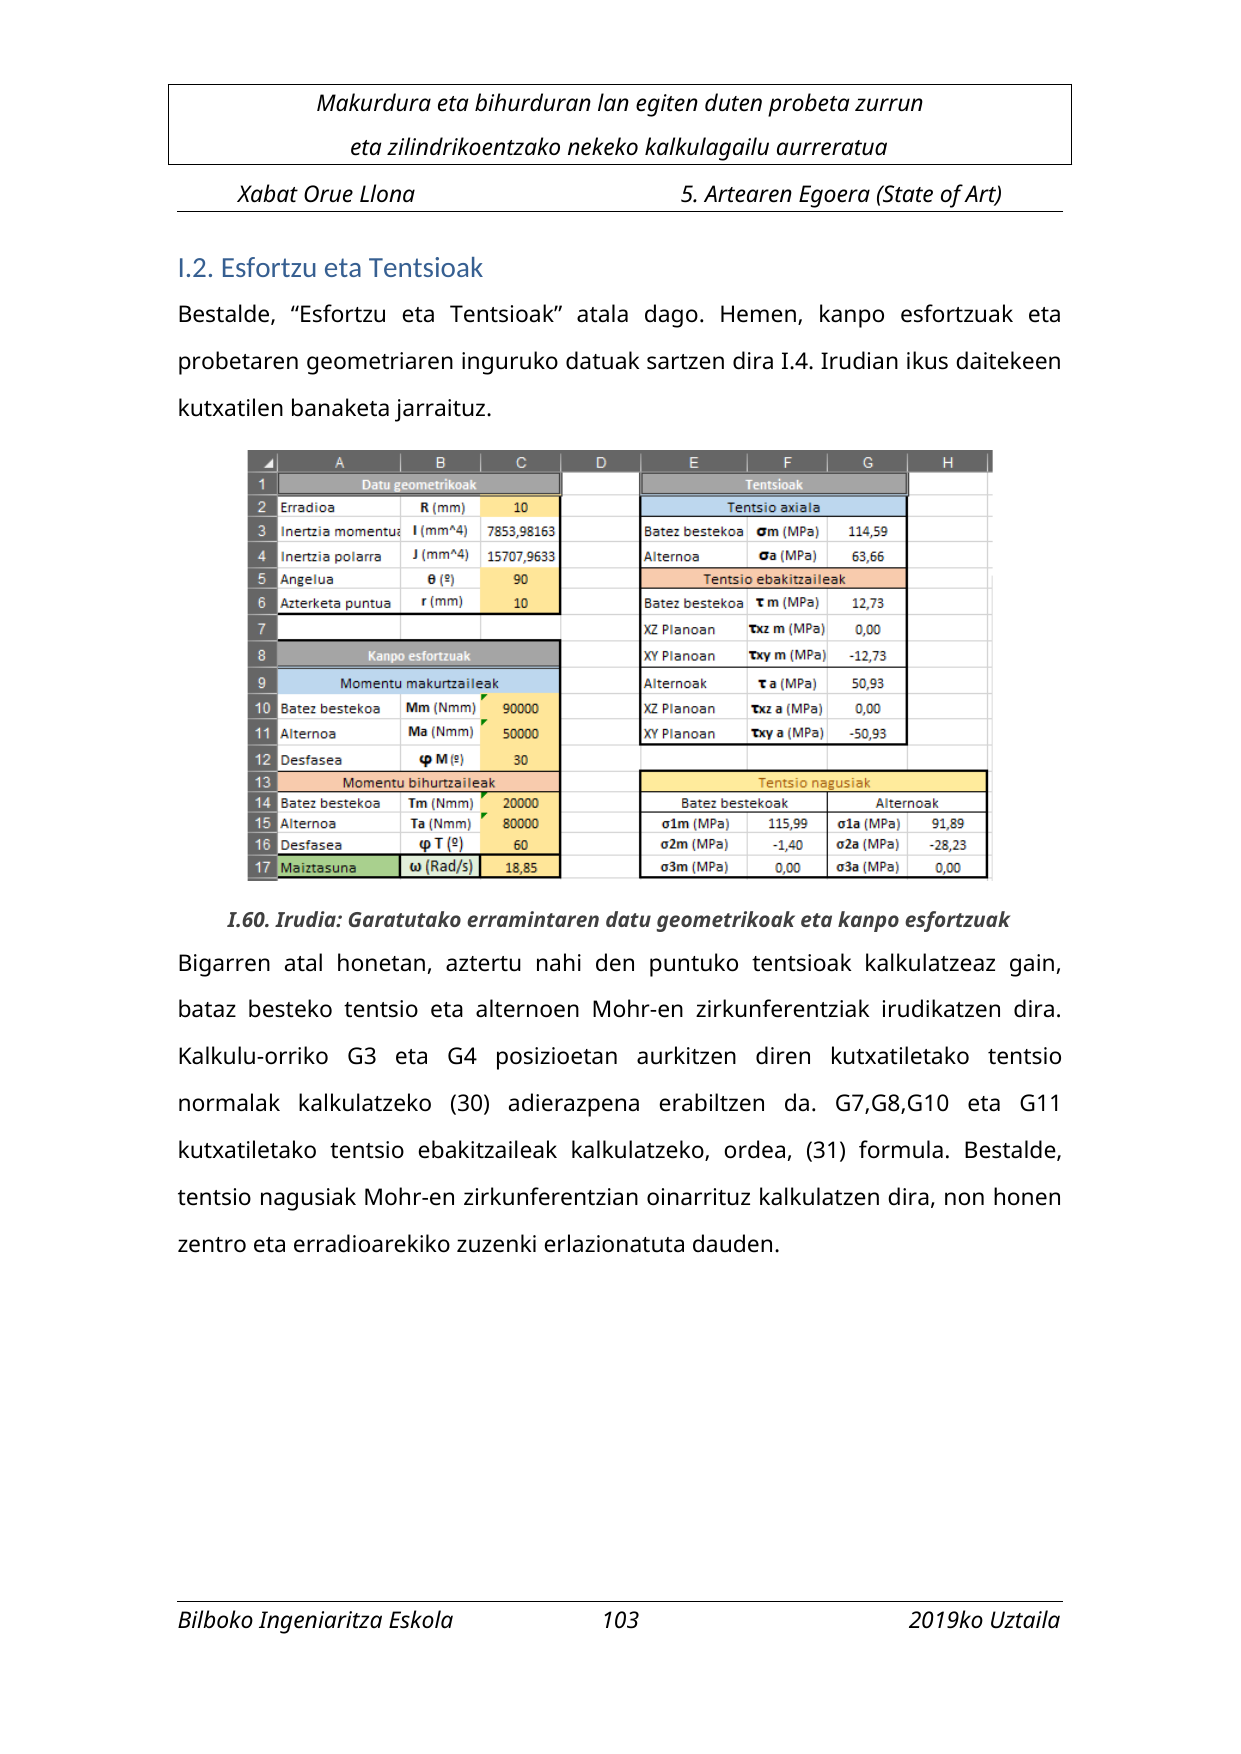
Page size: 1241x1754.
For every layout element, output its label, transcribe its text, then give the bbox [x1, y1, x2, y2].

picture [247, 450, 993, 881]
text Bigarren atal honetan, aztertu nahi den puntuko tentsioak kalkulatzeaz gain, bataz besteko tentsio eta alternoen Mohr-en zirkunferentziak irudikatzen dira. Kalkulu-orriko G3 eta G4 posizioetan aurkitzen diren kutxatiletako tentsio normalak kalkulatzeko (30) adierazpena erabiltzen da. G7,G8,G10 eta G11 kutxatiletako tentsio ebakitzaileak kalkulatzeko, ordea, (31) formula. Bestalde, tentsio nagusiak Mohr-en zirkunferentzian oinarrituz kalkulatzen dira, non honen zentro eta erradioarekiko zuzenki erlazionatuta dauden. [177, 947, 1063, 1259]
subtitle I.2. Esfortzu eta Tentsioak [177, 249, 1063, 285]
text Bestalde, “Esfortzu eta Tentsioak” atala dago. Hemen, kanpo esfortzuak eta probetaren geometriaren inguruko datuak sartzen dira I.4. Irudian ikus daitekeen kutxatilen banaketa jarraituz. [177, 298, 1063, 423]
